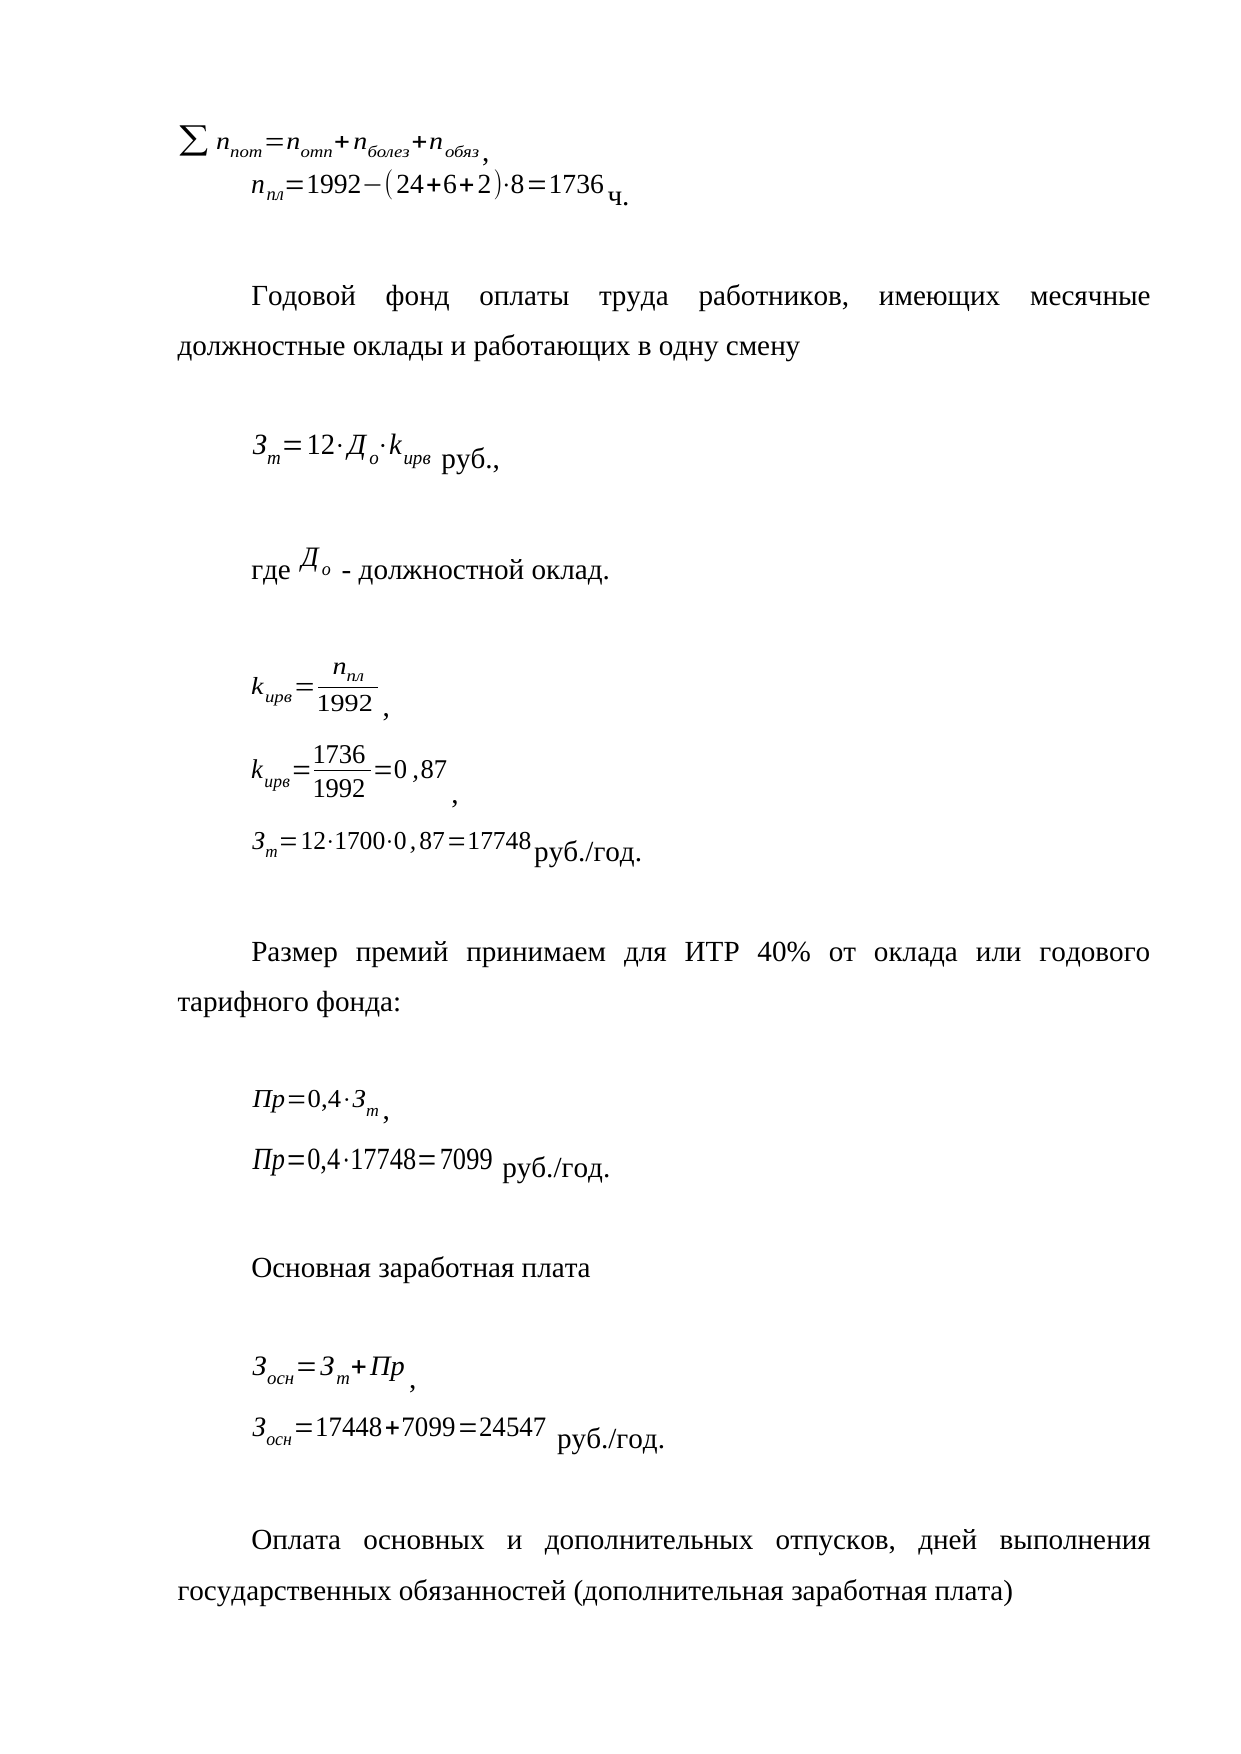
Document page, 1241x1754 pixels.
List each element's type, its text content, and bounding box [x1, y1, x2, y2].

text , [177, 652, 1152, 723]
text руб./год. [177, 1411, 1152, 1455]
text руб./год. [177, 1143, 1152, 1183]
text руб./год. [177, 827, 1152, 867]
text , [177, 1351, 1152, 1395]
text Годовой фонд оплаты труда работников, имеющих месячные должностные оклады и работающих в одну смену [177, 278, 1152, 362]
text , [177, 739, 1152, 810]
text руб., [177, 429, 1152, 474]
text , [177, 1085, 1152, 1126]
text Оплата основных и дополнительных отпусков, дней выполнения государственных обязанностей (дополнительная заработная плата) [177, 1522, 1152, 1606]
text Основная заработная плата [177, 1250, 1152, 1284]
text где - должностной оклад. [177, 542, 1152, 585]
text Размер премий принимаем для ИТР 40% от оклада или годового тарифного фонда: [177, 934, 1152, 1018]
text ч. [177, 167, 1152, 211]
